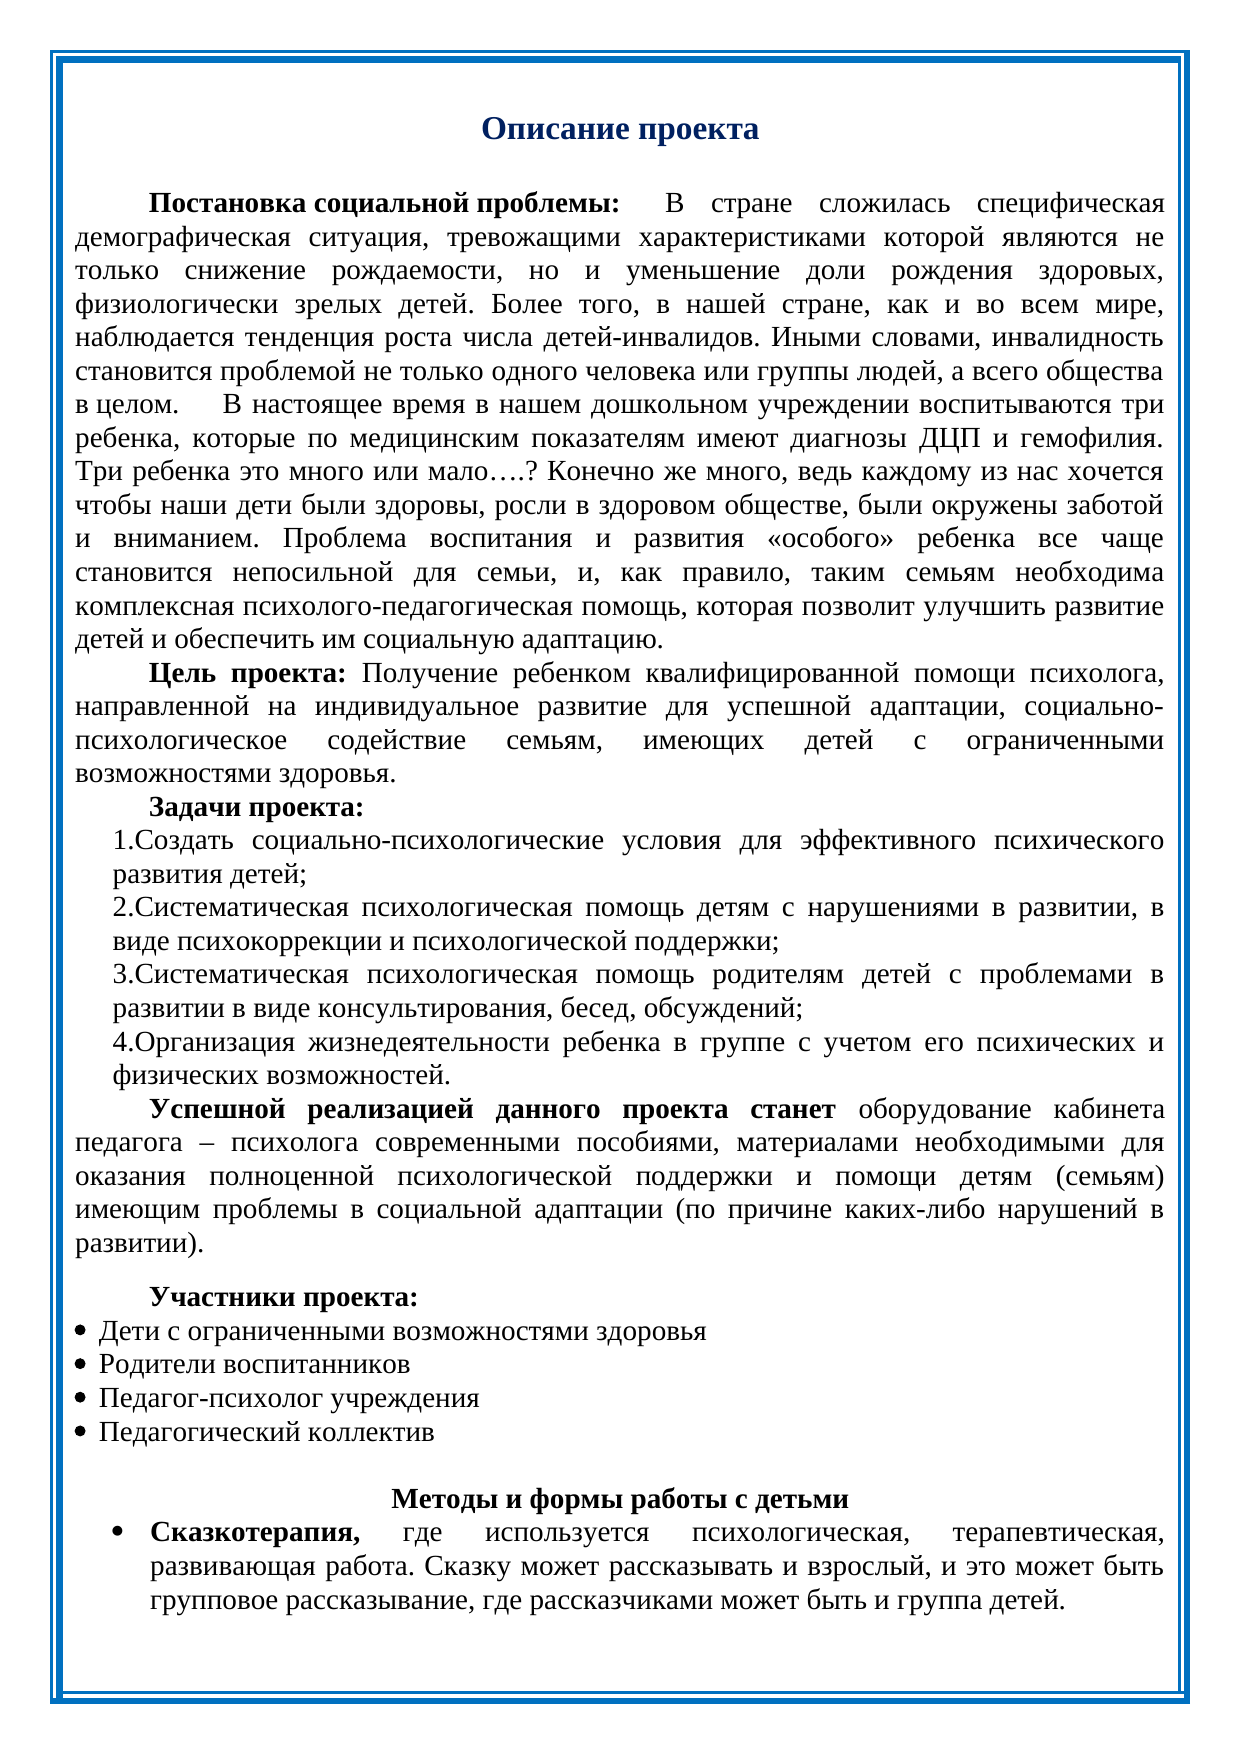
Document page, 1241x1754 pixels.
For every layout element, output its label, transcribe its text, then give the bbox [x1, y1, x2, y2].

list 2.Систематическая психологическая помощь детям с нарушениями в развитии, в виде психокоррекции и психологической поддержки; [112, 889, 1165, 957]
list Родители воспитанников [75, 1347, 1165, 1380]
list 4.Организация жизнедеятельности ребенка в группе с учетом его психических и физических возможностей. [112, 1024, 1165, 1091]
text Участники проекта: [149, 1279, 1165, 1313]
list 1.Создать социально-психологические условия для эффективного психического развития детей; [112, 822, 1165, 889]
text Цель проекта: Получение ребенком квалифицированной помощи психолога, направленной на индивидуальное развитие для успешной адаптации, социально-психологическое содействие семьям, имеющих детей с ограниченными возможностями здоровья. [75, 655, 1165, 789]
text Успешной реализацией данного проекта станет оборудование кабинета педагога – психолога современными пособиями, материалами необходимыми для оказания полноценной психологической поддержки и помощи детям (семьям) имеющим проблемы в социальной адаптации (по причине каких-либо нарушений в развитии). [75, 1091, 1165, 1258]
text Методы и формы работы с детьми [75, 1481, 1165, 1514]
list Педагогический коллектив [75, 1414, 1165, 1447]
text Описание проекта [75, 108, 1165, 147]
list Сказкотерапия, где используется психологическая, терапевтическая, развивающая работа. Сказку может рассказывать и взрослый, и это может быть групповое рассказывание, где рассказчиками может быть и группа детей. [112, 1514, 1165, 1615]
list 3.Систематическая психологическая помощь родителям детей с проблемами в развитии в виде консультирования, бесед, обсуждений; [112, 957, 1165, 1024]
list Дети с ограниченными возможностями здоровья [75, 1313, 1165, 1347]
text Задачи проекта: [75, 789, 1165, 822]
list Педагог-психолог учреждения [75, 1380, 1165, 1414]
text Постановка социальной проблемы: В стране сложилась специфическая демографическая ситуация, тревожащими характеристиками которой являются не только снижение рождаемости, но и уменьшение доли рождения здоровых, физиологически зрелых детей. Более того, в нашей стране, как и во всем мире, наблюдается тенденция роста числа детей-инвалидов. Иными словами, инвалидность становится проблемой не только одного человека или группы людей, а всего общества в целом. В настоящее время в нашем дошкольном учреждении воспитываются три ребенка, которые по медицинским показателям имеют диагнозы ДЦП и гемофилия. Три ребенка это много или мало….? Конечно же много, ведь каждому из нас хочется чтобы наши дети были здоровы, росли в здоровом обществе, были окружены заботой и вниманием. Проблема воспитания и развития «особого» ребенка все чаще становится непосильной для семьи, и, как правило, таким семьям необходима комплексная психолого-педагогическая помощь, которая позволит улучшить развитие детей и обеспечить им социальную адаптацию. [75, 185, 1165, 655]
